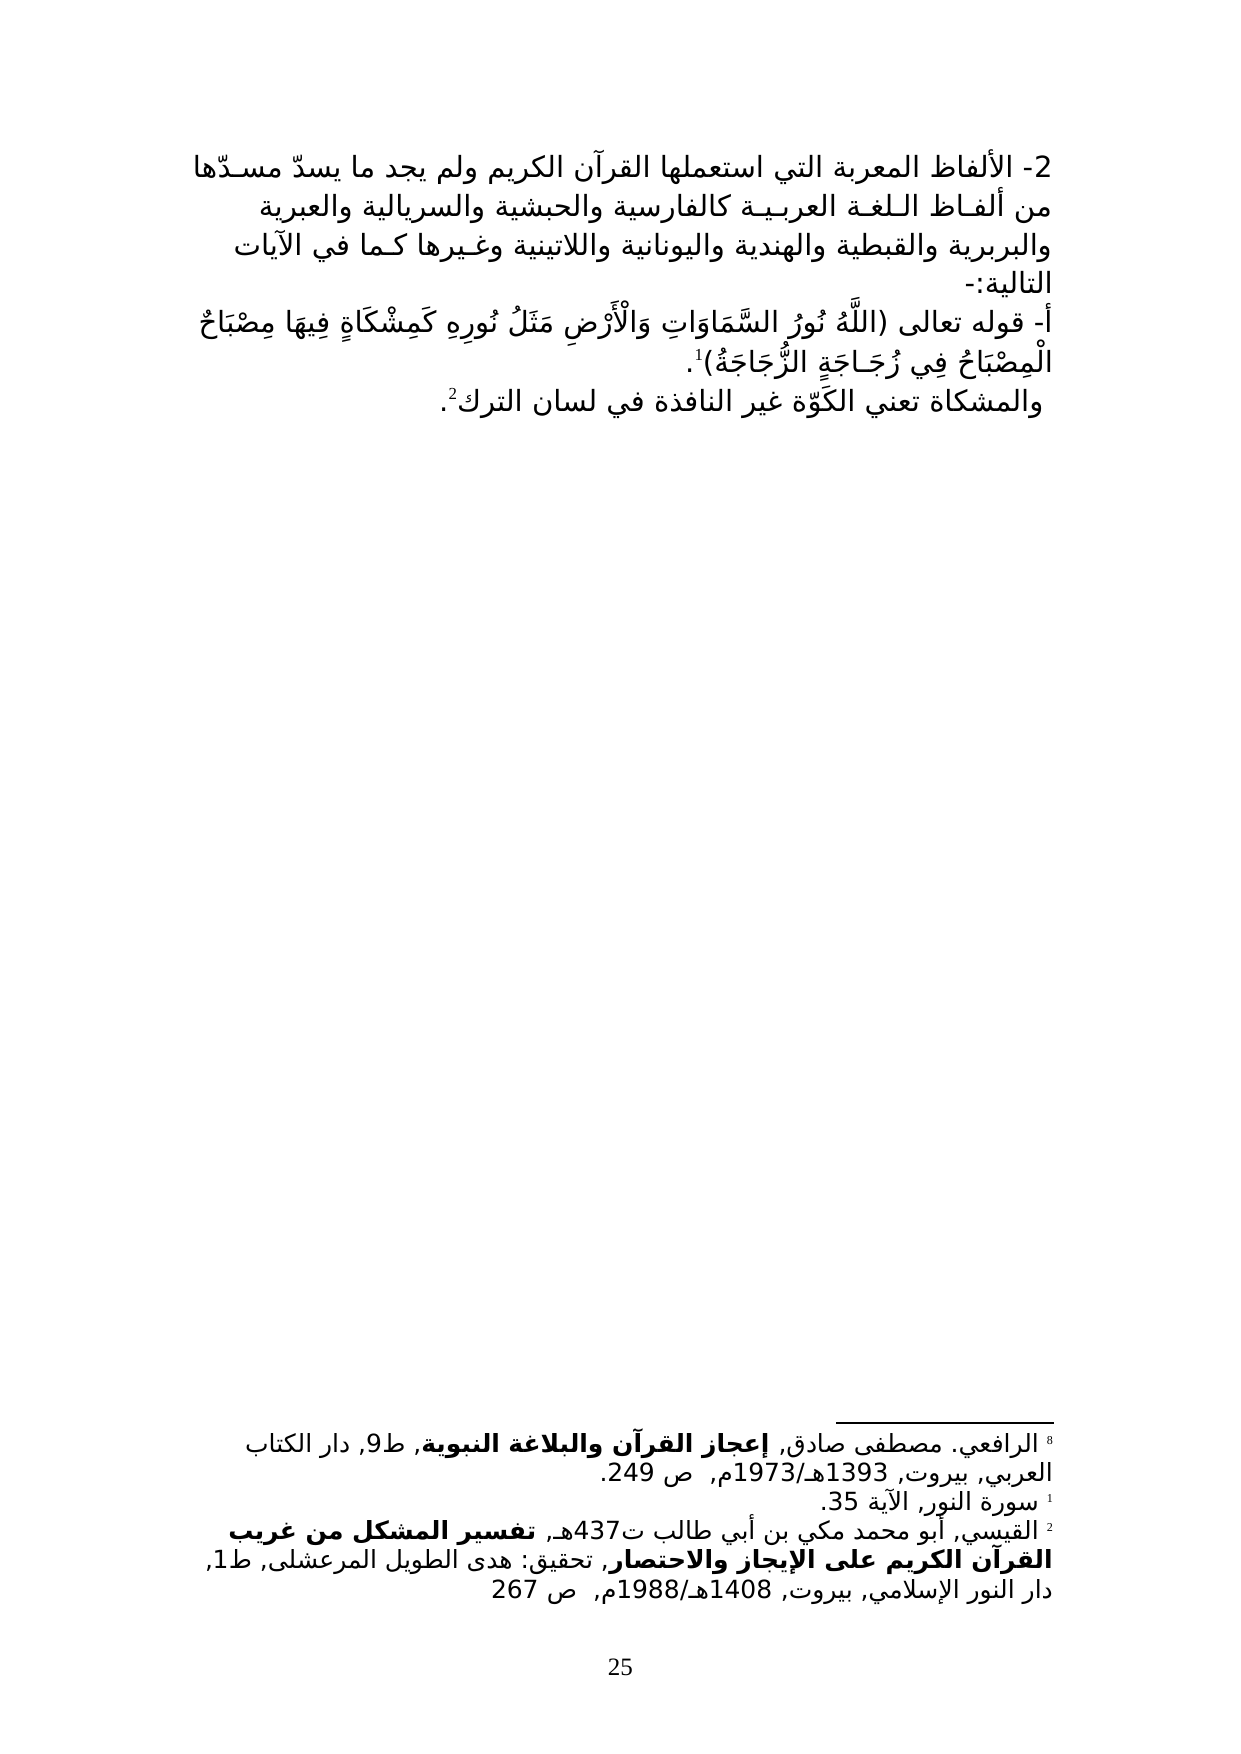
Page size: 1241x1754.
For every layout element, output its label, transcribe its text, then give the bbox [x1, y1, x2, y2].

text 2- الألفاظ المعربة التي استعملها القرآن الكريم ولم يجد ما يسدّ مسـدّها من ألفـاظ الـلغـة العربـيـة كالفارسية والحبشية والسريالية والعبرية والبربرية والقبطية والهندية واليونانية واللاتينية وغـيرها كـما في الآيات التالية:- [187, 150, 1053, 301]
text أ- قوله تعالى (اللَّهُ نُورُ السَّمَاوَاتِ وَالْأَرْضِ مَثَلُ نُورِهِ كَمِشْكَاةٍ فِيهَا مِصْبَاحٌ الْمِصْبَاحُ فِي زُجَـاجَةٍ الزُّجَاجَةُ). [187, 306, 1053, 379]
text والمشكاة تعني الكَوّة غير النافذة في لسان الترك. [187, 384, 1053, 418]
